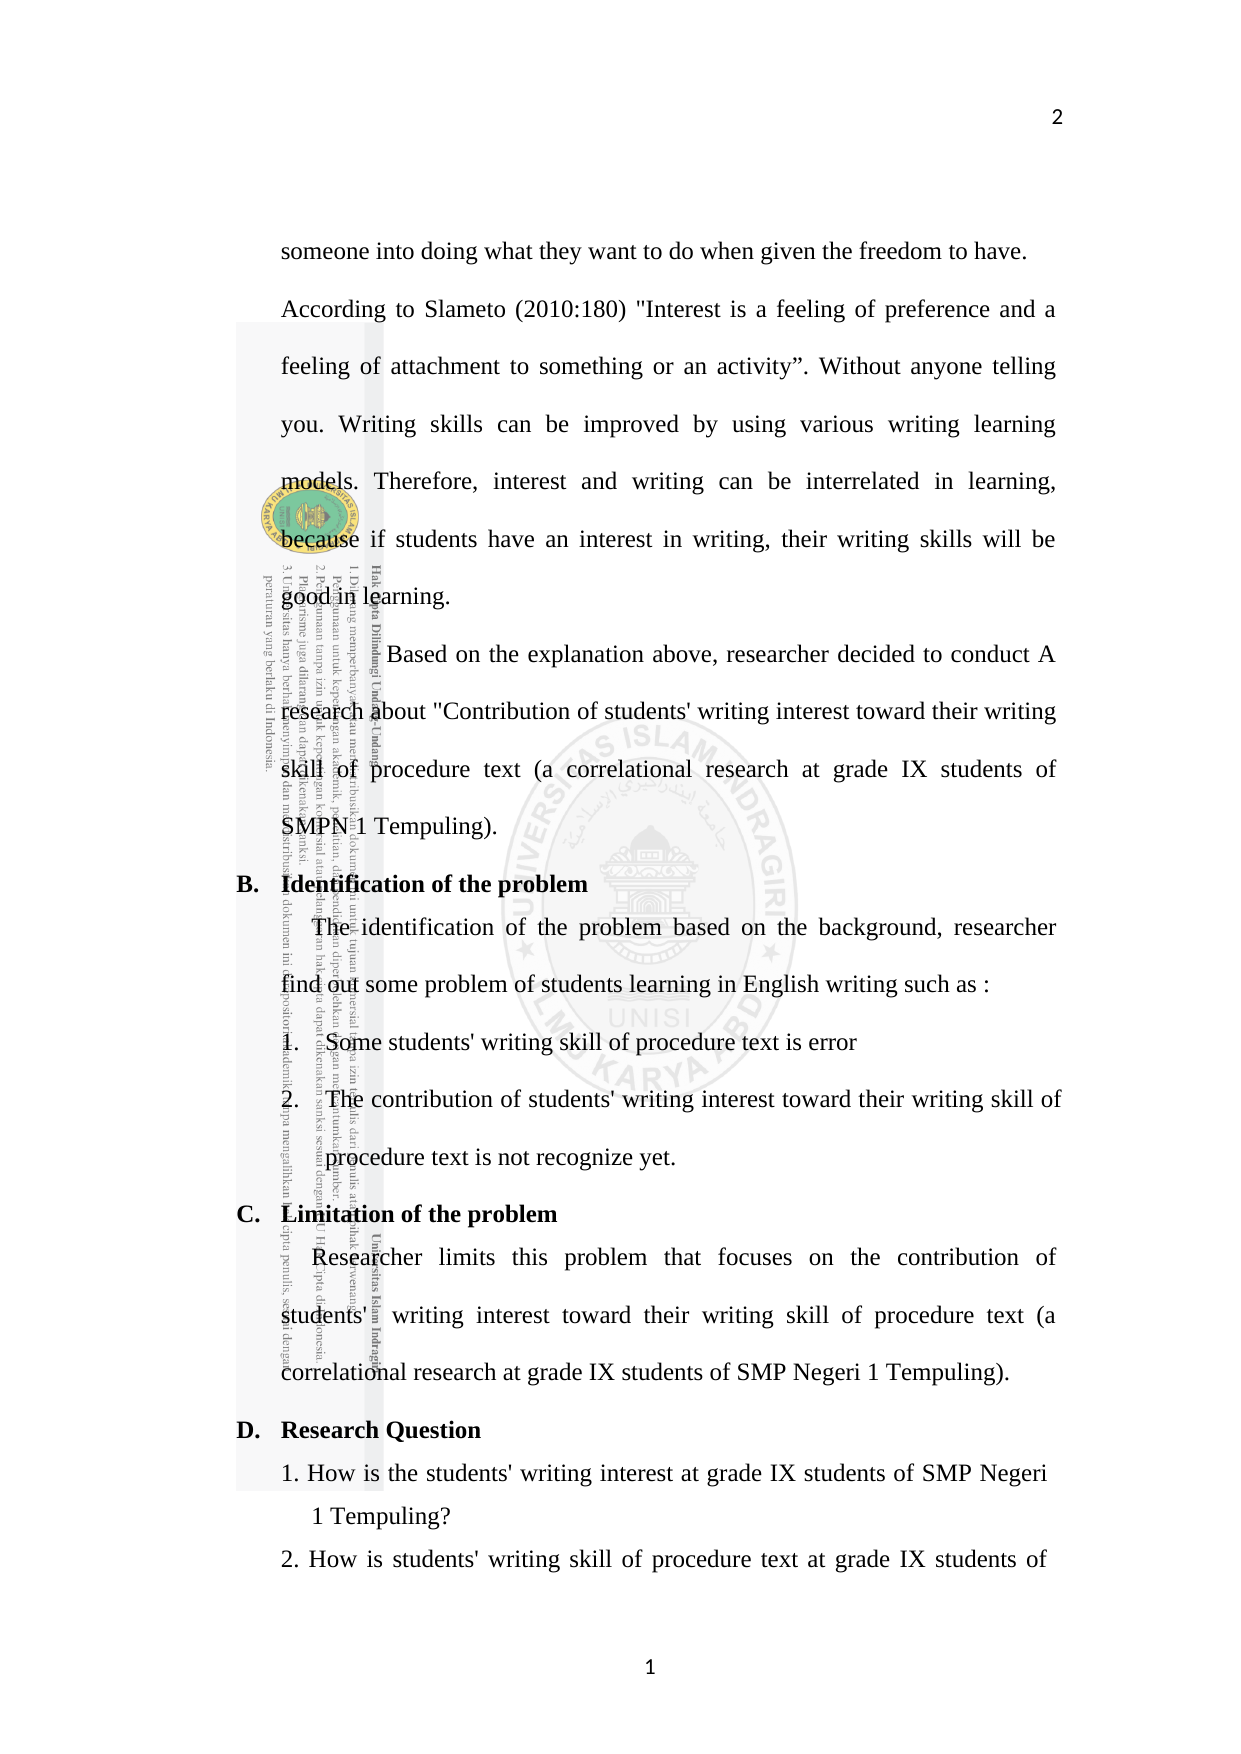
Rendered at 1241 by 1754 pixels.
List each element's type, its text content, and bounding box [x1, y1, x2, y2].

list Some students' writing skill of procedure text is error [281, 1027, 1063, 1056]
list According to Slameto (2010:180) "Interest is a feeling of preference and a feeling of attachment to something or an activity”. Without anyone telling you. Writing skills can be improved by using various writing learning models. Therefore, interest and writing can be interrelated in learning, because if students have an interest in writing, their writing skills will be good in learning. [243, 294, 1057, 610]
picture [236, 1228, 1063, 1415]
list Researcher limits this problem that focuses on the contribution of students' writing interest toward their writing skill of procedure text (a correlational research at grade IX students of SMP Negeri 1 Tempuling). [243, 1242, 1057, 1386]
list Based on the explanation above, researcher decided to conduct A research about "Contribution of students' writing interest toward their writing skill of procedure text (a correlational research at grade IX students of SMPN 1 Tempuling). [243, 639, 1057, 840]
picture [236, 1444, 1063, 1491]
list The identification of the problem based on the background, researcher find out some problem of students learning in English writing such as : [243, 912, 1057, 998]
list Limitation of the problem [236, 1199, 1063, 1228]
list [281, 1544, 1057, 1573]
picture [236, 322, 1063, 869]
list The contribution of students' writing interest toward their writing skill of procedure text is not recognize yet. [281, 1084, 1063, 1171]
list Identification of the problem [236, 869, 1063, 897]
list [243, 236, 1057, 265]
list 1. How is the students' writing interest at grade IX students of SMP Negeri 1 Tempuling? [281, 1458, 1057, 1530]
list Research Question [236, 1415, 1063, 1444]
picture [236, 897, 1063, 1199]
